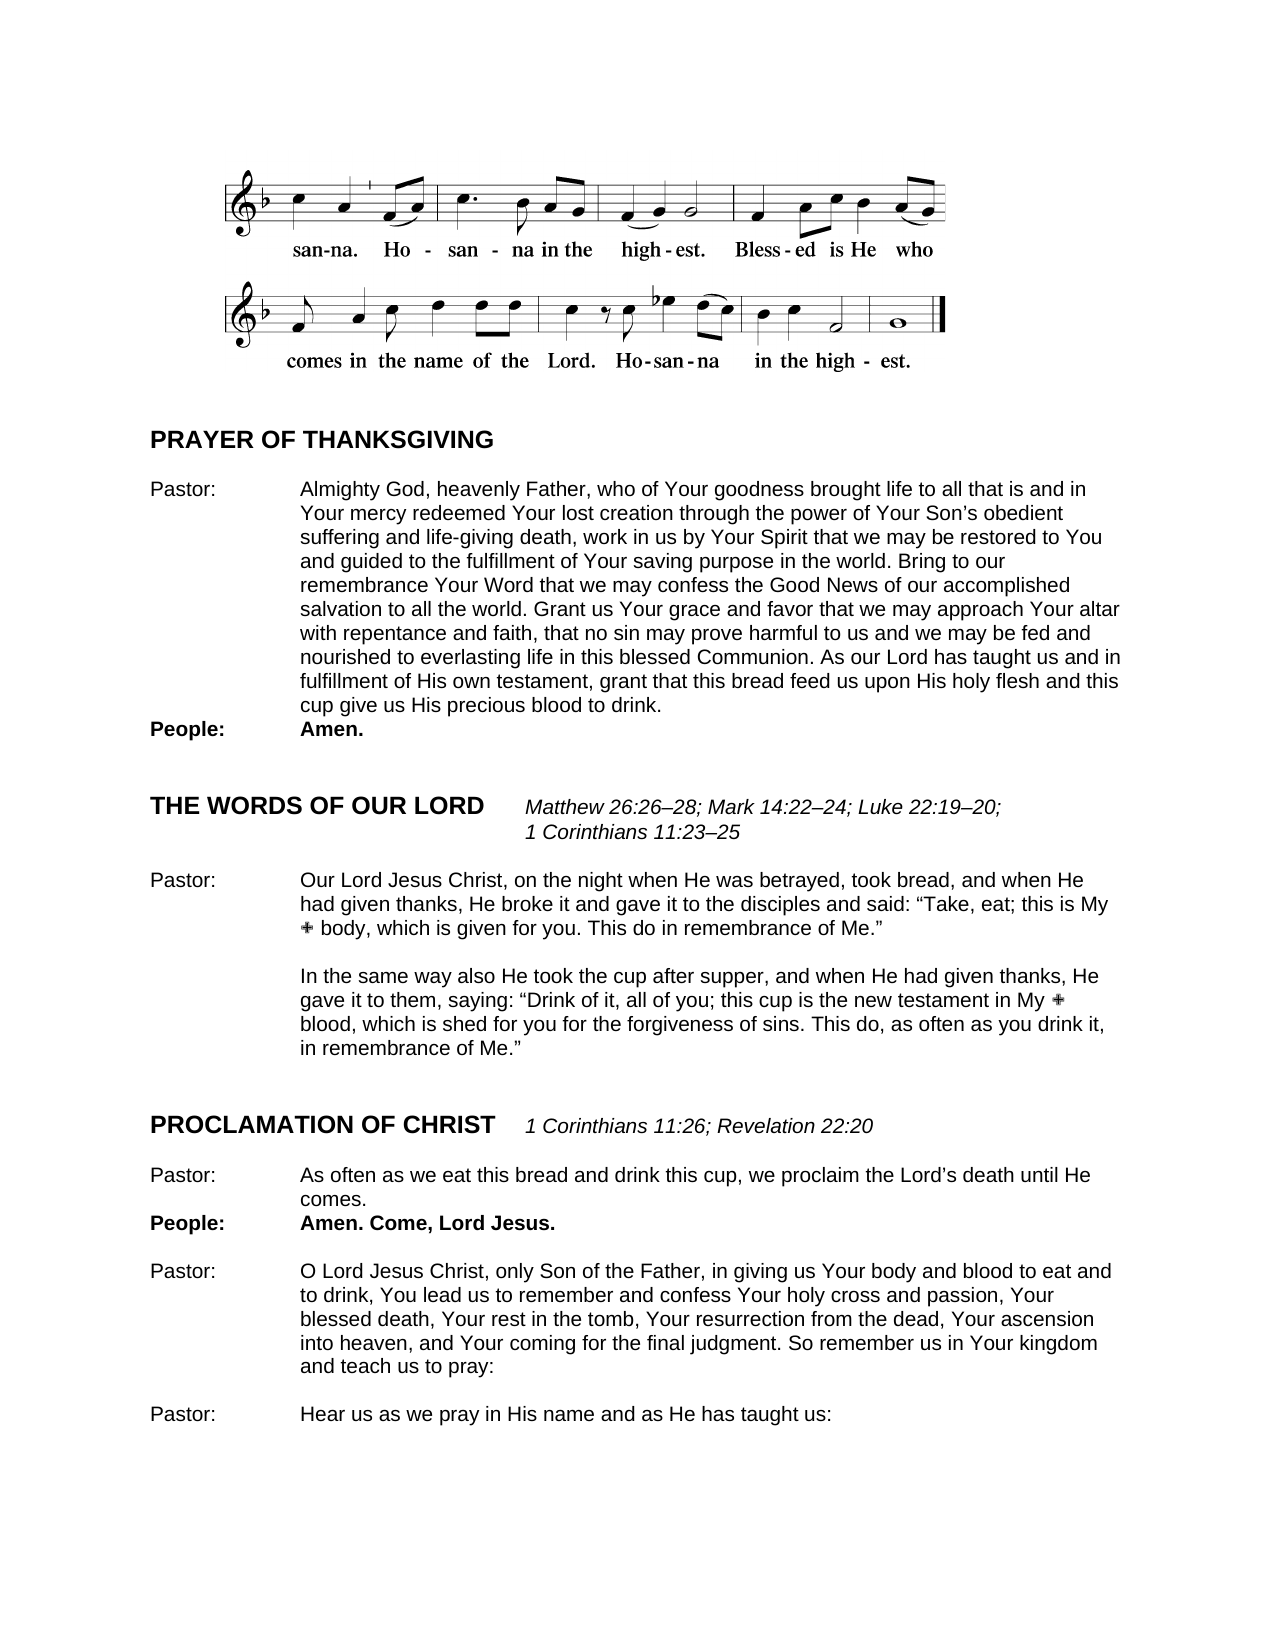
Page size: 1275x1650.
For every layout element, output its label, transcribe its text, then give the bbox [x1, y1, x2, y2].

text People: Amen. [150, 717, 1125, 741]
text Pastor: Almighty God, heavenly Father, who of Your goodness brought life to all that is and in Your mercy redeemed Your lost creation through the power of Your Son’s obedient suffering and life-giving death, work in us by Your Spirit that we may be restored to You and guided to the fulfillment of Your saving purpose in the world. Bring to our remembrance Your Word that we may confess the Good News of our accomplished salvation to all the world. Grant us Your grace and favor that we may approach Your altar with repentance and faith, that no sin may prove harmful to us and we may be fed and nourished to everlasting life in this blessed Communion. As our Lord has taught us and in fulfillment of His own testament, grant that this bread feed us upon His holy flesh and this cup give us His precious blood to drink. [150, 477, 1125, 717]
text People: Amen. Come, Lord Jesus. [150, 1211, 1125, 1234]
text Pastor: O Lord Jesus Christ, only Son of the Father, in giving us Your body and blood to eat and to drink, You lead us to remember and confess Your holy cross and passion, Your blessed death, Your rest in the tomb, Your resurrection from the dead, Your ascension into heaven, and Your coming for the final judgment. So remember us in Your kingdom and teach us to pray: [150, 1258, 1125, 1378]
picture [225, 150, 946, 372]
text Pastor: Our Lord Jesus Christ, on the night when He was betrayed, took bread, and when He had given thanks, He broke it and gave it to the disciples and said: “Take, eat; this is My body, which is given for you. This do in remembrance of Me.” In the same way also He took the cup after supper, and when He had given thanks, He gave it to them, saying: “Drink of it, all of you; this cup is the new testament in My blood, which is shed for you for the forgiveness of sins. This do, as often as you drink it, in remembrance of Me.” [150, 868, 1125, 1060]
text Pastor: Hear us as we pray in His name and as He has taught us: [150, 1402, 1125, 1426]
text Pastor: As often as we eat this bread and drink this cup, we proclaim the Lord’s death until He comes. [150, 1163, 1125, 1211]
text THE WORDS OF OUR LORD Matthew 26:26–28; Mark 14:22–24; Luke 22:19–20; 1 Corinthians 11:23–25 [150, 791, 1125, 844]
text PRAYER OF THANKSGIVING [150, 424, 1125, 453]
text PROCLAMATION OF CHRIST 1 Corinthians 11:26; Revelation 22:20 [150, 1110, 1125, 1139]
